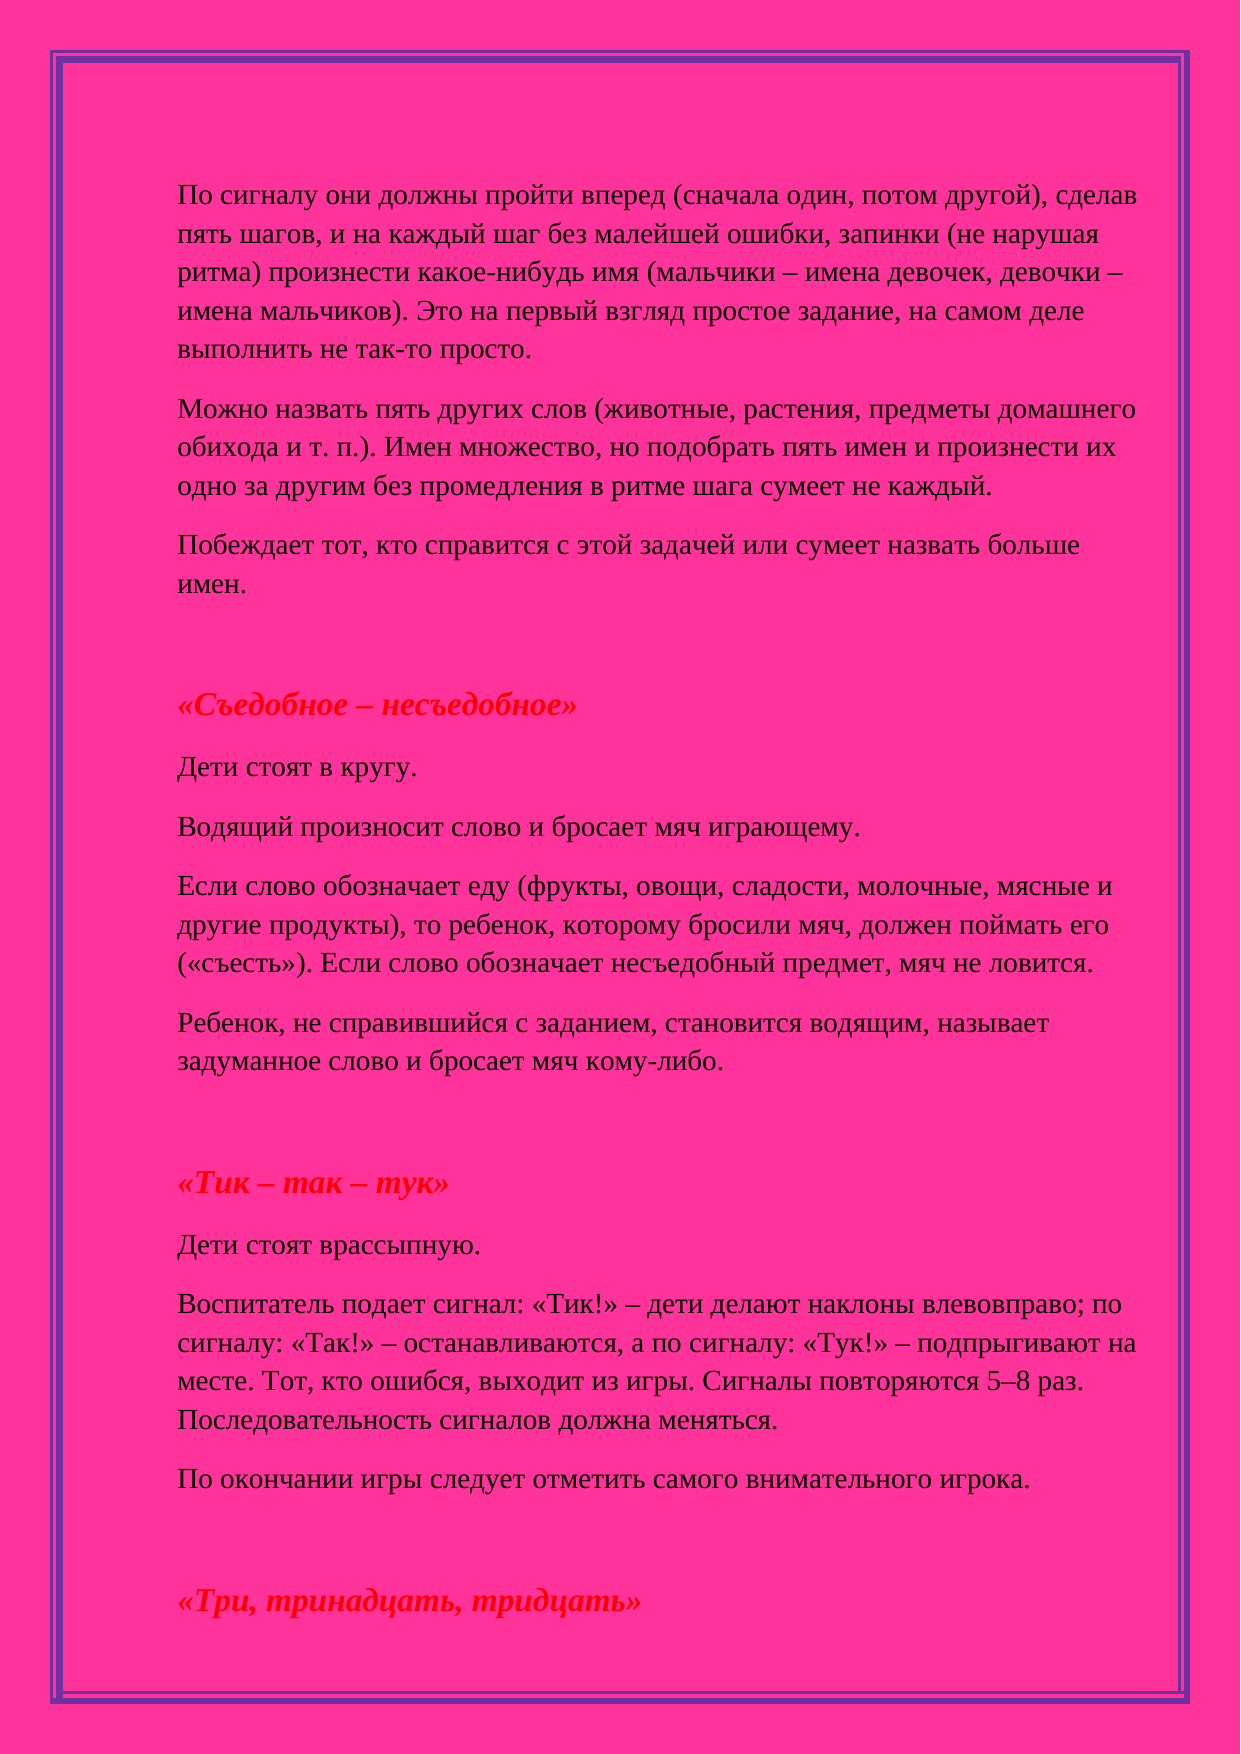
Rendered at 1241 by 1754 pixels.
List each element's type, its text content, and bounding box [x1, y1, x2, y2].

text Дети стоят врассыпную. [177, 1227, 1152, 1261]
text Дети стоят в кругу. [177, 749, 1152, 783]
text «Тик – так – тук» [177, 1162, 1152, 1200]
text «Съедобное – несъедобное» [177, 685, 1152, 723]
text Побеждает тот, кто справится с этой задачей или сумеет назвать больше имен. [177, 527, 1152, 599]
text По окончании игры следует отметить самого внимательного игрока. [177, 1461, 1152, 1495]
text Ребенок, не справившийся с заданием, становится водящим, называет задуманное слово и бросает мяч кому-либо. [177, 1005, 1152, 1077]
text Можно назвать пять других слов (животные, растения, предметы домашнего обихода и т. п.). Имен множество, но подобрать пять имен и произнести их одно за другим без промедления в ритме шага сумеет не каждый. [177, 391, 1152, 502]
text Если слово обозначает еду (фрукты, овощи, сладости, молочные, мясные и другие продукты), то ребенок, которому бросили мяч, должен поймать его («съесть»). Если слово обозначает несъедобный предмет, мяч не ловится. [177, 868, 1152, 979]
text Водящий произносит слово и бросает мяч играющему. [177, 809, 1152, 842]
text Воспитатель подает сигнал: «Тик!» – дети делают наклоны влевовправо; по сигналу: «Так!» – останавливаются, а по сигналу: «Тук!» – подпрыгивают на месте. Тот, кто ошибся, выходит из игры. Сигналы повторяются 5–8 раз. Последовательность сигналов должна меняться. [177, 1286, 1152, 1436]
text «Три, тринадцать, тридцать» [177, 1580, 1152, 1618]
text По сигналу они должны пройти вперед (сначала один, потом другой), сделав пять шагов, и на каждый шаг без малейшей ошибки, запинки (не нарушая ритма) произнести какое-нибудь имя (мальчики – имена девочек, девочки – имена мальчиков). Это на первый взгляд простое задание, на самом деле выполнить не так-то просто. [177, 177, 1152, 365]
